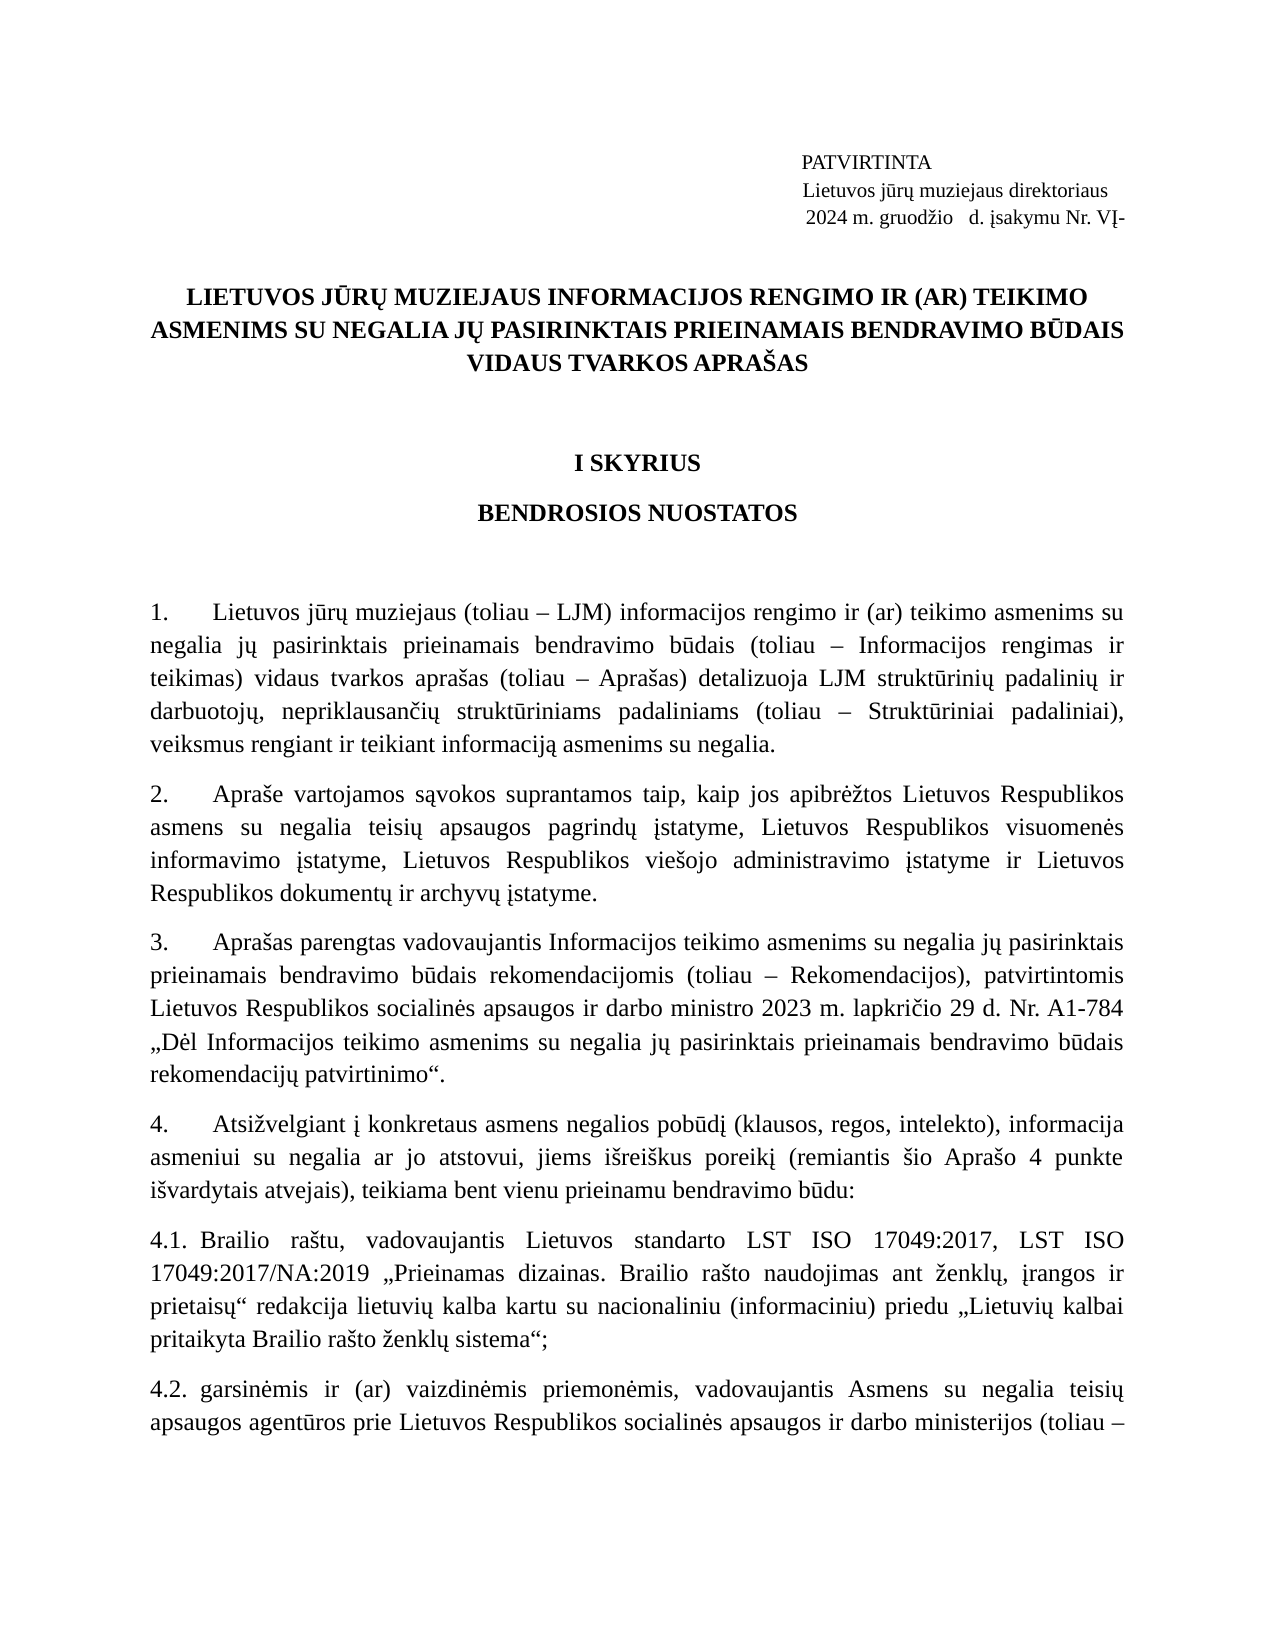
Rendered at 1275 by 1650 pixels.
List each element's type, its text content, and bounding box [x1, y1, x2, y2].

text Lietuvos jūrų muziejaus direktoriaus [150, 178, 1125, 202]
text I SKYRIUS [150, 448, 1125, 477]
text PATVIRTINTA [150, 150, 1125, 174]
text BENDROSIOS NUOSTATOS [150, 498, 1125, 526]
text 4.1. Brailio raštu, vadovaujantis Lietuvos standarto LST ISO 17049:2017, LST ISO 17049:2017/NA:2019 „Prieinamas dizainas. Brailio rašto naudojimas ant ženklų, įrangos ir prietaisų“ redakcija lietuvių kalba kartu su nacionaliniu (informaciniu) priedu „Lietuvių kalbai pritaikyta Brailio rašto ženklų sistema“; [150, 1225, 1125, 1353]
text 2. Apraše vartojamos sąvokos suprantamos taip, kaip jos apibrėžtos Lietuvos Respublikos asmens su negalia teisių apsaugos pagrindų įstatyme, Lietuvos Respublikos visuomenės informavimo įstatyme, Lietuvos Respublikos viešojo administravimo įstatyme ir Lietuvos Respublikos dokumentų ir archyvų įstatyme. [150, 779, 1125, 907]
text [150, 1374, 1125, 1436]
text 2024 m. gruodžio d. įsakymu Nr. VĮ- [150, 205, 1125, 229]
text 3. Aprašas parengtas vadovaujantis Informacijos teikimo asmenims su negalia jų pasirinktais prieinamais bendravimo būdais rekomendacijomis (toliau – Rekomendacijos), patvirtintomis Lietuvos Respublikos socialinės apsaugos ir darbo ministro 2023 m. lapkričio 29 d. Nr. A1-784 „Dėl Informacijos teikimo asmenims su negalia jų pasirinktais prieinamais bendravimo būdais rekomendacijų patvirtinimo“. [150, 927, 1125, 1088]
text 4. Atsižvelgiant į konkretaus asmens negalios pobūdį (klausos, regos, intelekto), informacija asmeniui su negalia ar jo atstovui, jiems išreiškus poreikį (remiantis šio Aprašo 4 punkte išvardytais atvejais), teikiama bent vienu prieinamu bendravimo būdu: [150, 1109, 1125, 1204]
text LIETUVOS JŪRŲ MUZIEJAUS INFORMACIJOS RENGIMO IR (AR) TEIKIMO ASMENIMS SU NEGALIA JŲ PASIRINKTAIS PRIEINAMAIS BENDRAVIMO BŪDAIS VIDAUS TVARKOS APRAŠAS [150, 282, 1125, 377]
text 1. Lietuvos jūrų muziejaus (toliau – LJM) informacijos rengimo ir (ar) teikimo asmenims su negalia jų pasirinktais prieinamais bendravimo būdais (toliau – Informacijos rengimas ir teikimas) vidaus tvarkos aprašas (toliau – Aprašas) detalizuoja LJM struktūrinių padalinių ir darbuotojų, nepriklausančių struktūriniams padaliniams (toliau – Struktūriniai padaliniai), veiksmus rengiant ir teikiant informaciją asmenims su negalia. [150, 597, 1125, 758]
